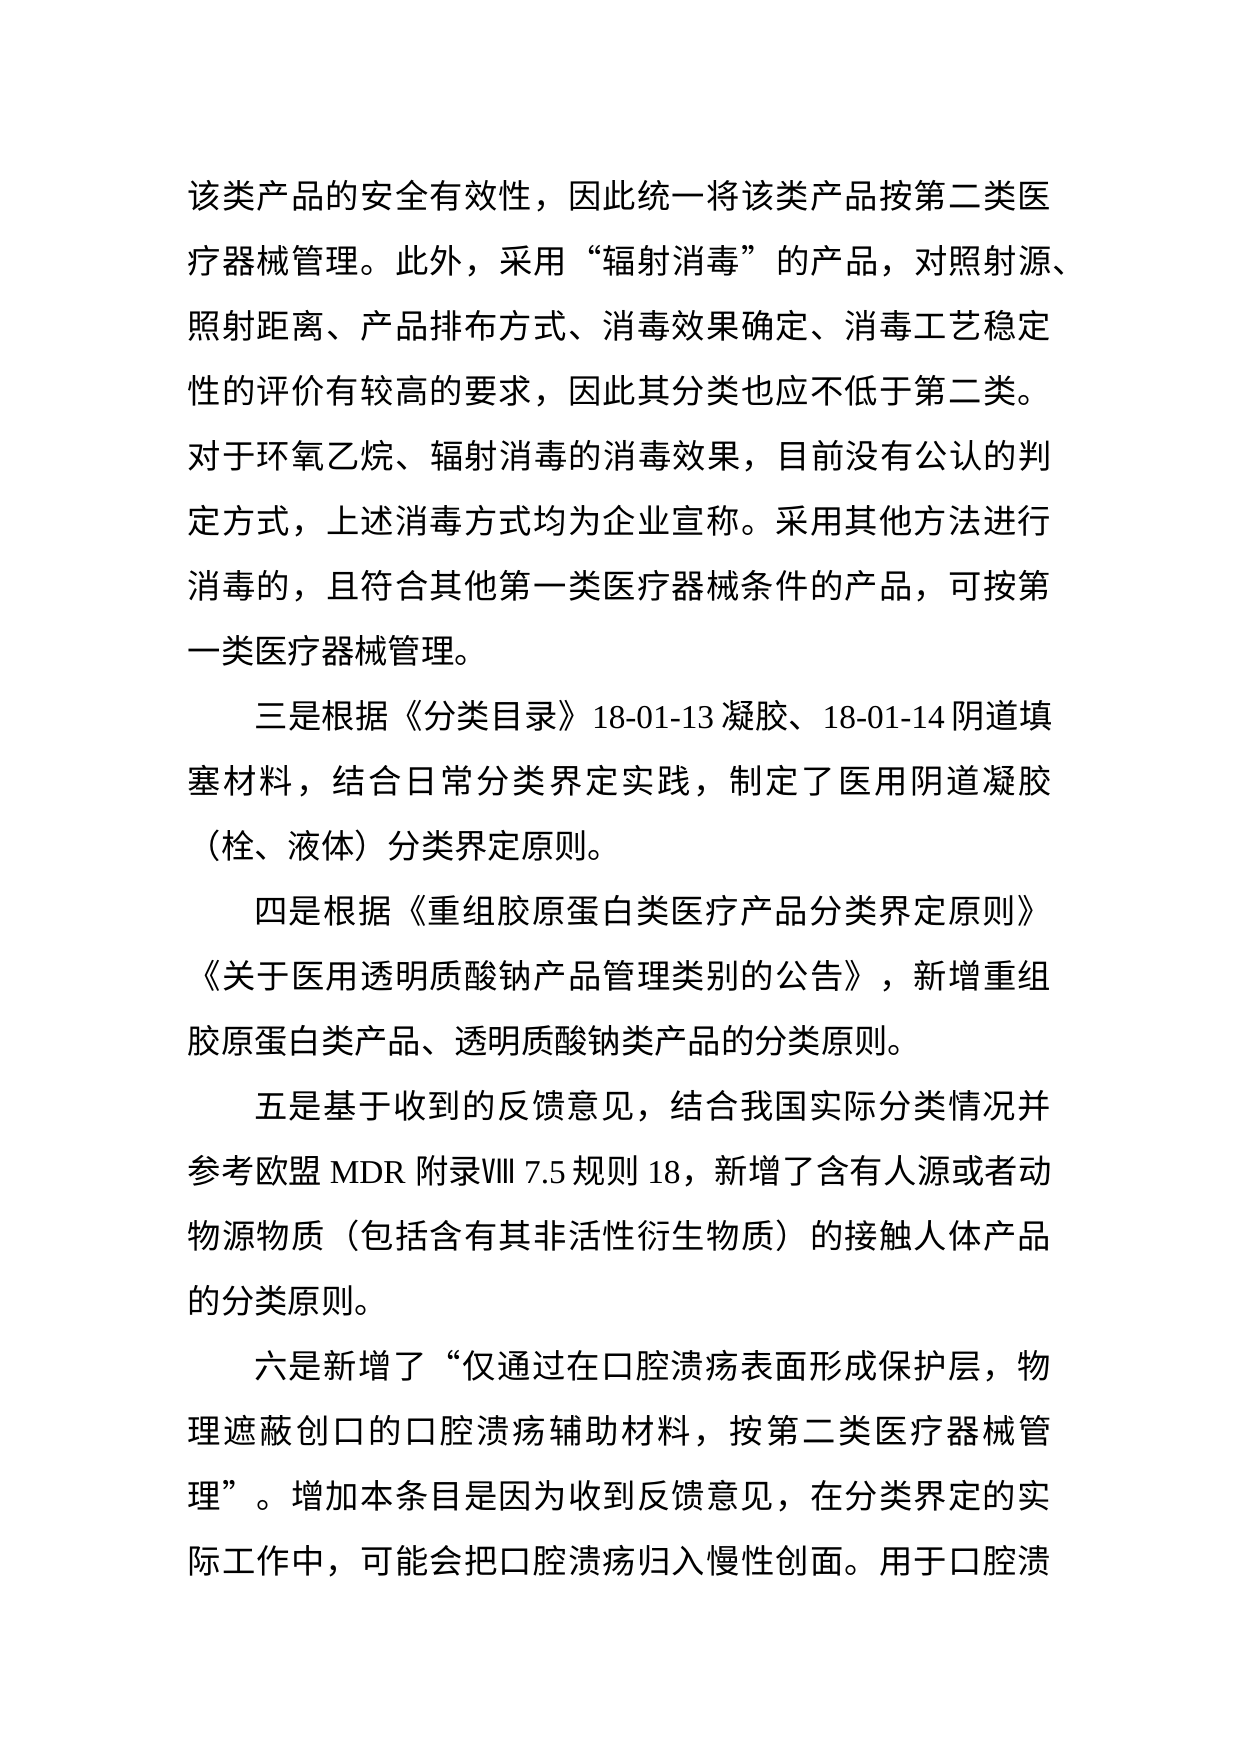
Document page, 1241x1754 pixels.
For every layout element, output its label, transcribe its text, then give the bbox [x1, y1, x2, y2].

text 三是根据《分类目录》18-01-13凝胶、18-01-14阴道填塞材料，结合日常分类界定实践，制定了医用阴道凝胶（栓、液体）分类界定原则。 [187, 682, 1053, 877]
text 四是根据《重组胶原蛋白类医疗产品分类界定原则》《关于医用透明质酸钠产品管理类别的公告》，新增重组胶原蛋白类产品、透明质酸钠类产品的分类原则。 [187, 877, 1053, 1072]
text 五是基于收到的反馈意见，结合我国实际分类情况并参考欧盟MDR 附录Ⅷ 7.5规则18，新增了含有人源或者动物源物质（包括含有其非活性衍生物质）的接触人体产品的分类原则。 [187, 1072, 1053, 1332]
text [187, 162, 1053, 682]
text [187, 1332, 1053, 1592]
